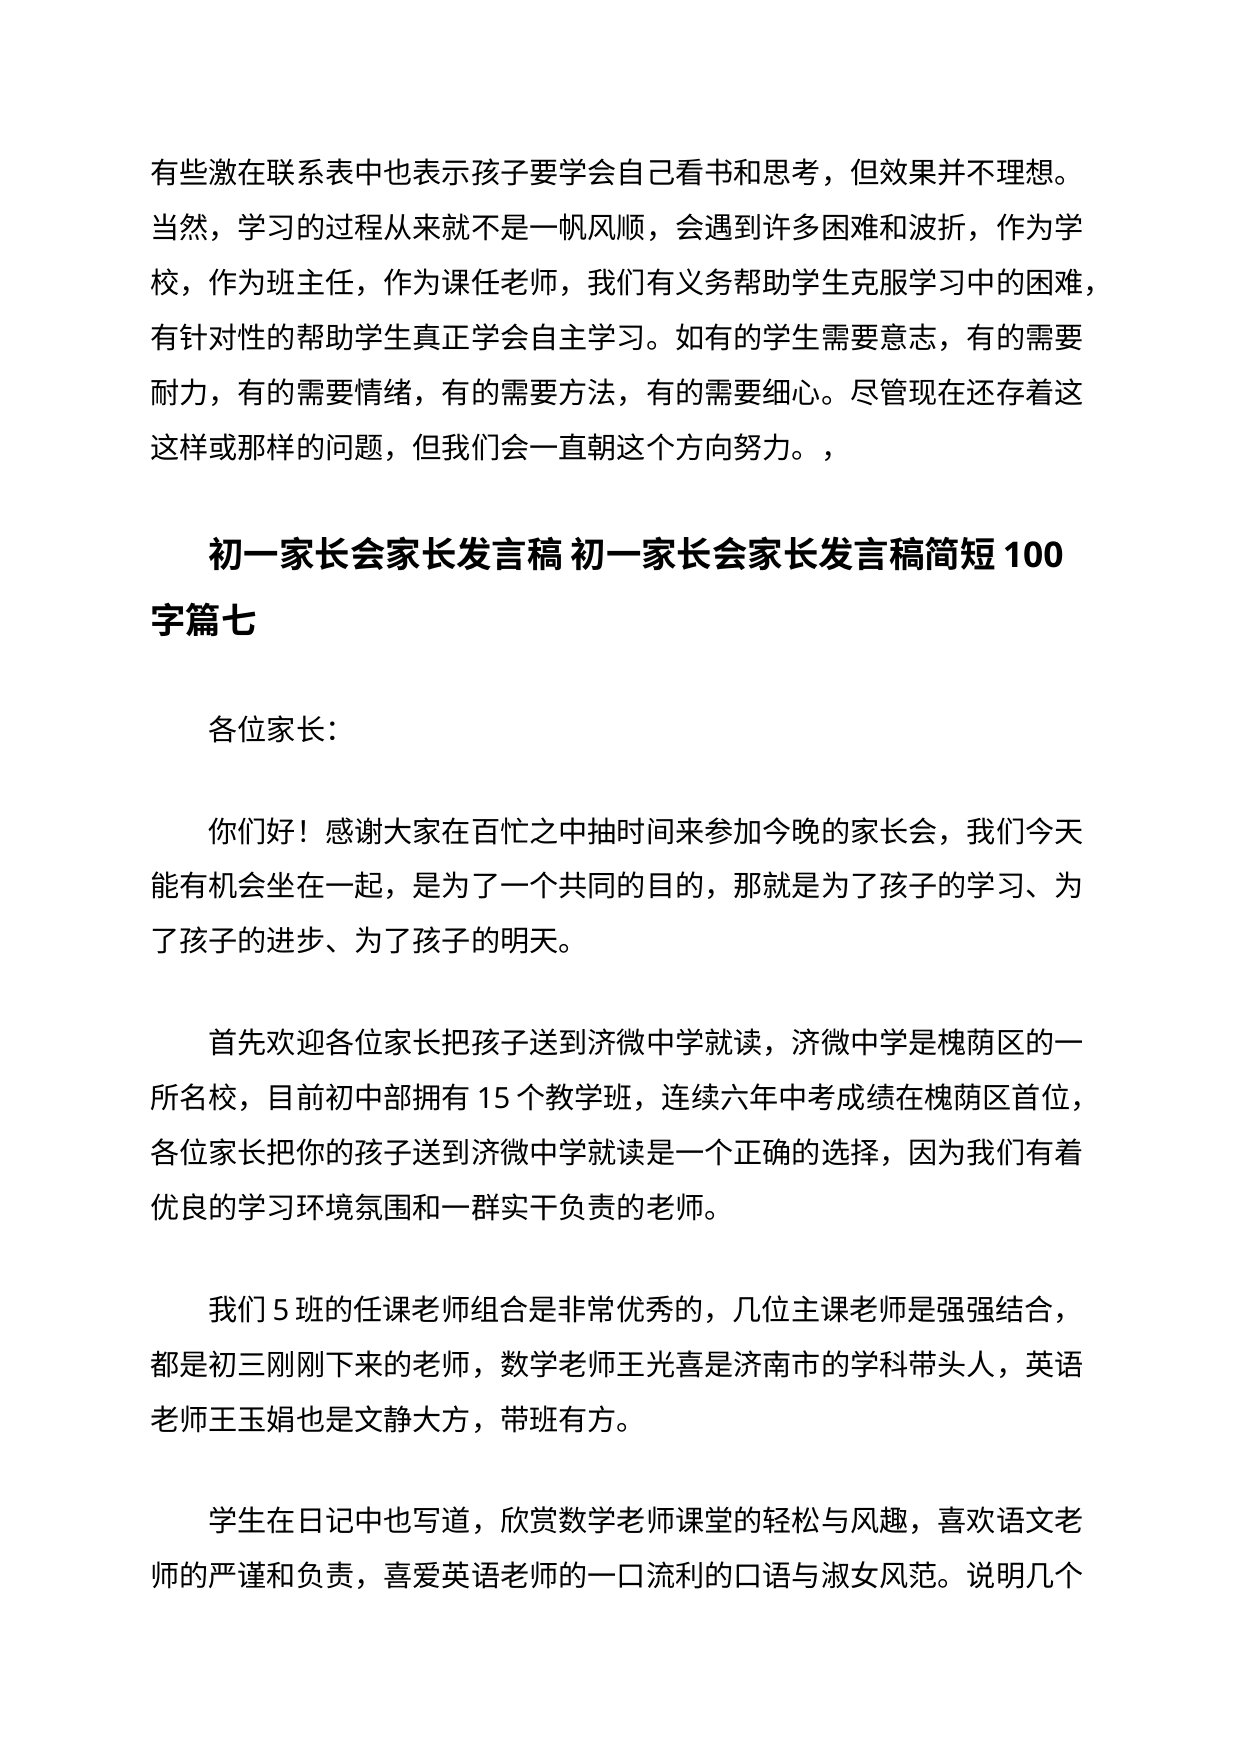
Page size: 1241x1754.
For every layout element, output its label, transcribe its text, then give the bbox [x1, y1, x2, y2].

text 初一家长会家长发言稿 初一家长会家长发言稿简短100字篇七 [150, 526, 1090, 644]
text 我们5班的任课老师组合是非常优秀的，几位主课老师是强强结合，都是初三刚刚下来的老师，数学老师王光喜是济南市的学科带头人，英语老师王玉娟也是文静大方，带班有方。 [150, 1286, 1090, 1438]
text 首先欢迎各位家长把孩子送到济微中学就读，济微中学是槐荫区的一所名校，目前初中部拥有15个教学班，连续六年中考成绩在槐荫区首位，各位家长把你的孩子送到济微中学就读是一个正确的选择，因为我们有着优良的学习环境氛围和一群实干负责的老师。 [150, 1020, 1090, 1227]
text 你们好！感谢大家在百忙之中抽时间来参加今晚的家长会，我们今天能有机会坐在一起，是为了一个共同的目的，那就是为了孩子的学习、为了孩子的进步、为了孩子的明天。 [150, 808, 1090, 960]
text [150, 150, 1090, 467]
text 各位家长： [150, 706, 1090, 749]
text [150, 1498, 1090, 1595]
